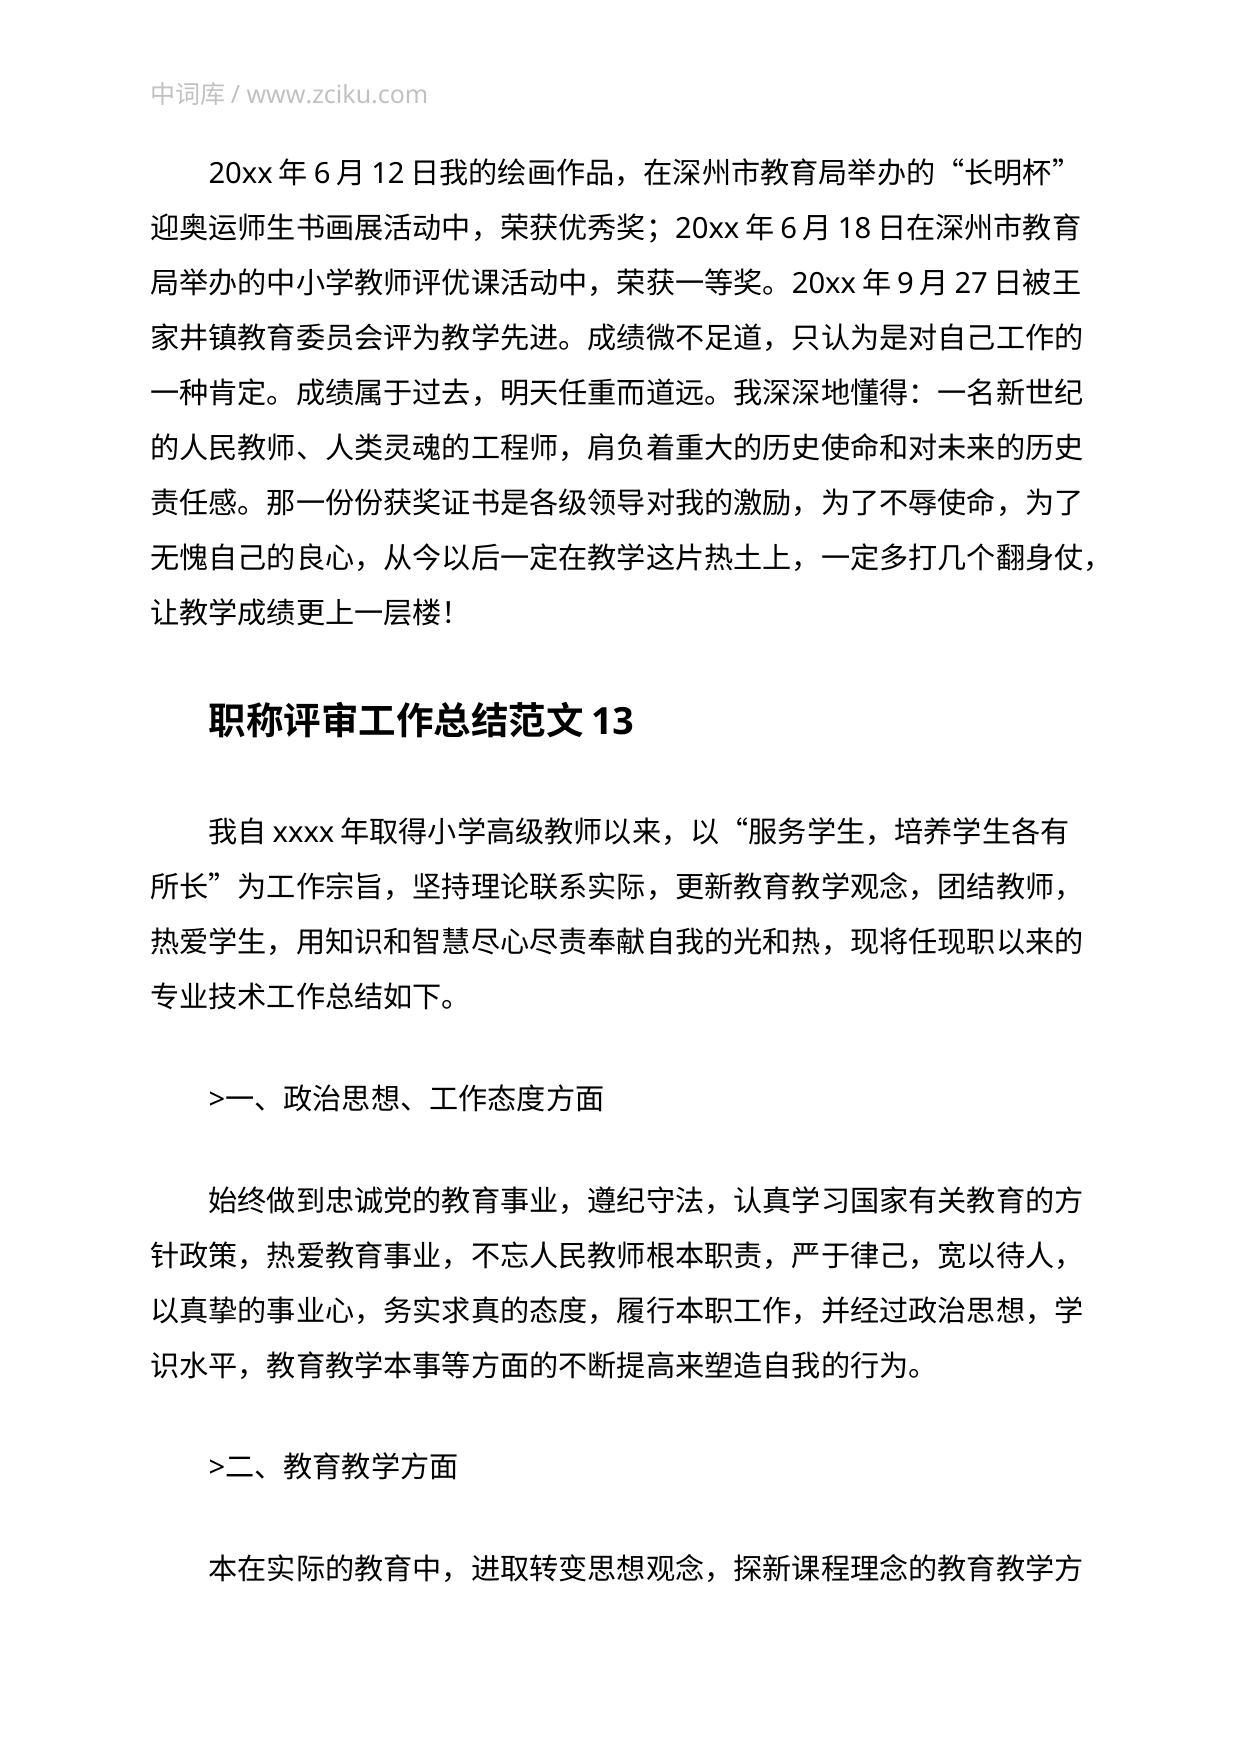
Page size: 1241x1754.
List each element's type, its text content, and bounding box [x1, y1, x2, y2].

text >二、教育教学方面 [150, 1444, 1090, 1486]
text >一、政治思想、工作态度方面 [150, 1075, 1090, 1118]
text 20xx年6月12日我的绘画作品，在深州市教育局举办的“长明杯”迎奥运师生书画展活动中，荣获优秀奖；20xx年6月18日在深州市教育局举办的中小学教师评优课活动中，荣获一等奖。20xx年9月27日被王家井镇教育委员会评为教学先进。成绩微不足道，只认为是对自己工作的一种肯定。成绩属于过去，明天任重而道远。我深深地懂得：一名新世纪的人民教师、人类灵魂的工程师，肩负着重大的历史使命和对未来的历史责任感。那一份份获奖证书是各级领导对我的激励，为了不辱使命，为了无愧自己的良心，从今以后一定在教学这片热土上，一定多打几个翻身仗，让教学成绩更上一层楼！ [150, 150, 1090, 632]
text 职称评审工作总结范文13 [150, 691, 1090, 746]
text 我自xxxx年取得小学高级教师以来，以“服务学生，培养学生各有所长”为工作宗旨，坚持理论联系实际，更新教育教学观念，团结教师，热爱学生，用知识和智慧尽心尽责奉献自我的光和热，现将任现职以来的专业技术工作总结如下。 [150, 809, 1090, 1016]
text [150, 1546, 1090, 1588]
text 始终做到忠诚党的教育事业，遵纪守法，认真学习国家有关教育的方针政策，热爱教育事业，不忘人民教师根本职责，严于律己，宽以待人，以真挚的事业心，务实求真的态度，履行本职工作，并经过政治思想，学识水平，教育教学本事等方面的不断提高来塑造自我的行为。 [150, 1177, 1090, 1384]
